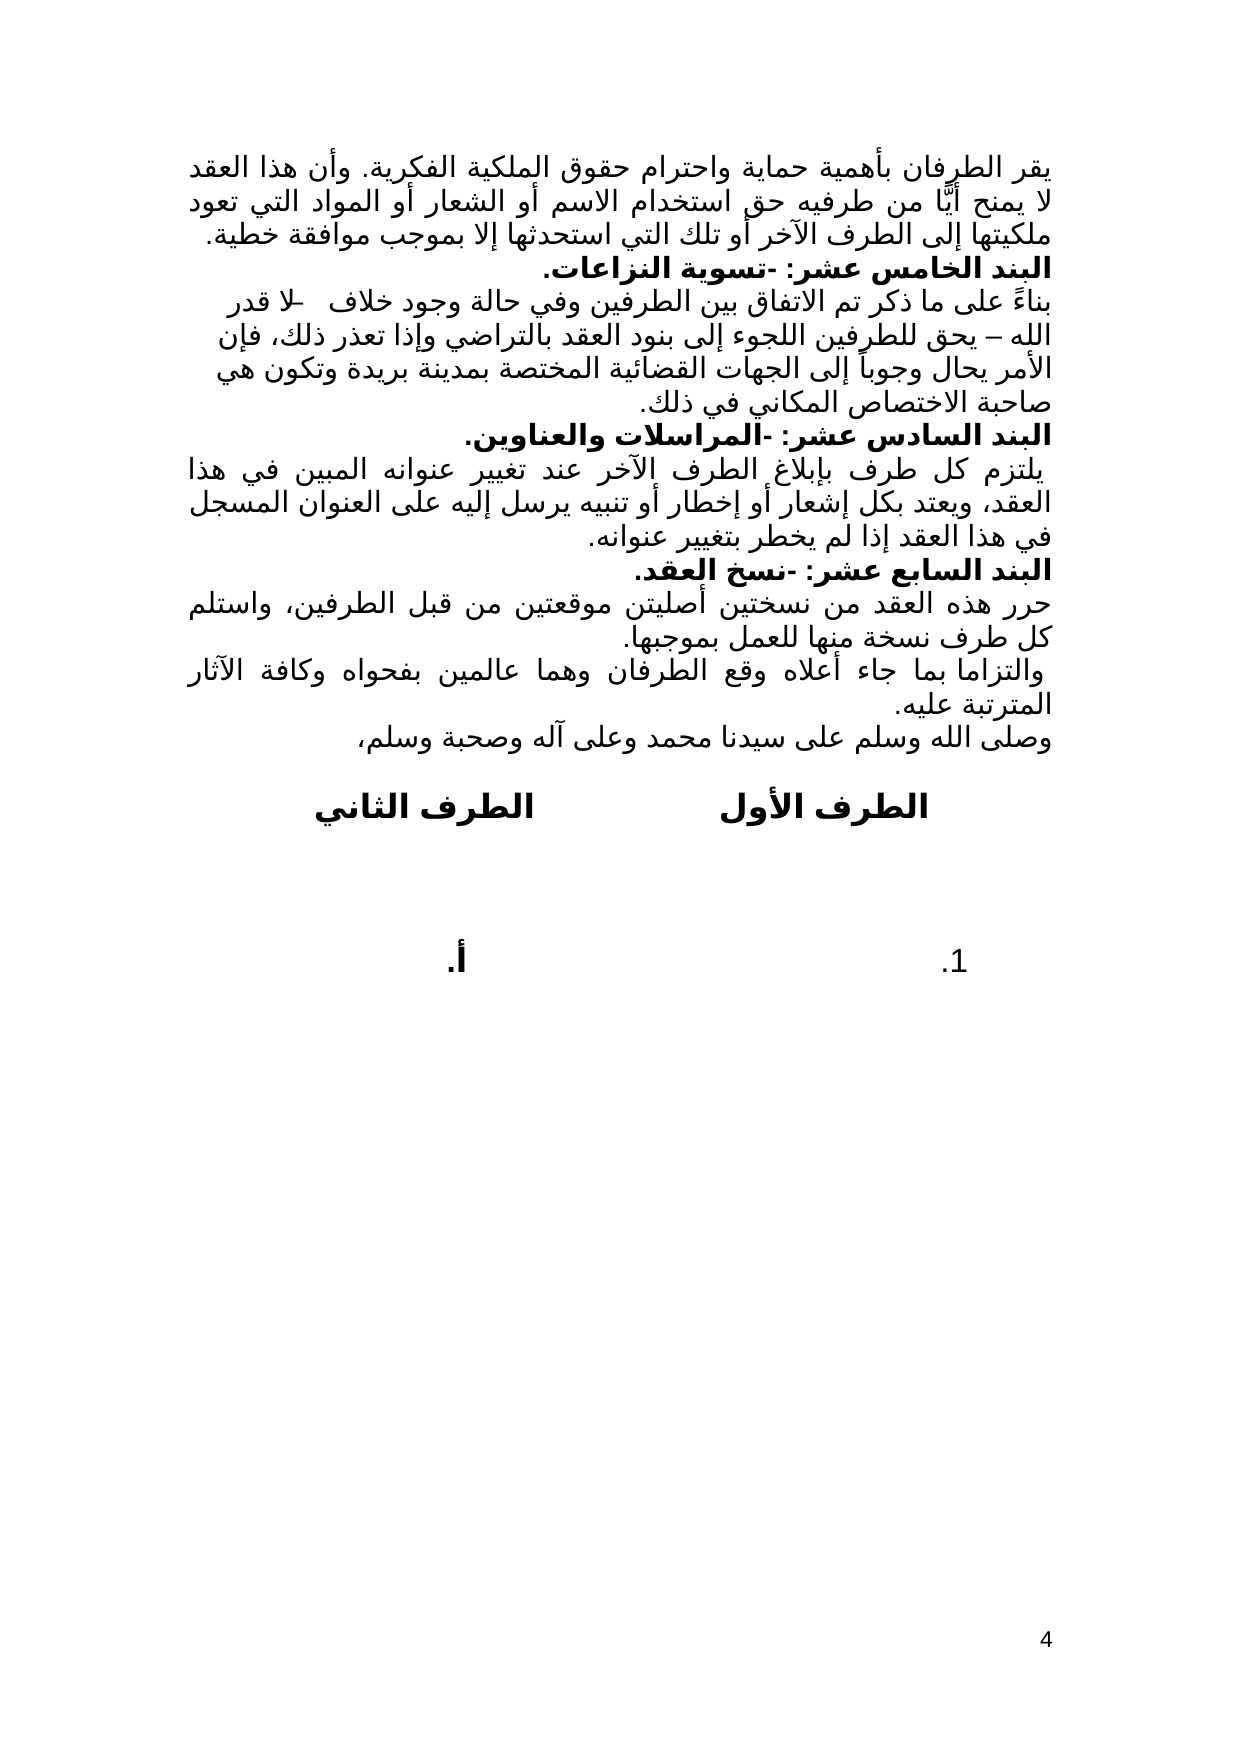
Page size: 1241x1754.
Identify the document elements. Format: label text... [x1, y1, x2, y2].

text حرر هذه العقد من نسختين أصليتن موقعتين من قبل الطرفين، واستلم كل طرف نسخة منها للعمل بموجبها. [187, 586, 1053, 653]
text وصلى الله وسلم على سيدنا محمد وعلى آله وصحبة وسلم، [187, 720, 1053, 754]
list أ. [187, 941, 1024, 979]
text بناءً على ما ذكر تم الاتفاق بين الطرفين وفي حالة وجود خلاف – لا قدر الله – يحق للطرفين اللجوء إلى بنود العقد بالتراضي وإذا تعذر ذلك، فإن الأمر يحال وجوباً إلى الجهات القضائية المختصة بمدينة بريدة وتكون هي صاحبة الاختصاص المكاني في ذلك. [187, 284, 1053, 418]
text يقر الطرفان بأهمية حماية واحترام حقوق الملكية الفكرية. وأن هذا العقد لا يمنح أيَّا من طرفيه حق استخدام الاسم أو الشعار أو المواد التي تعود ملكيتها إلى الطرف الآخر أو تلك التي استحدثها إلا بموجب موافقة خطية. [187, 150, 1053, 251]
text يلتزم كل طرف بإبلاغ الطرف الآخر عند تغيير عنوانه المبين في هذا العقد، ويعتد بكل إشعار أو إخطار أو تنبيه يرسل إليه على العنوان المسجل في هذا العقد إذا لم يخطر بتغيير عنوانه. [187, 452, 1053, 552]
text البند السادس عشر: -المراسلات والعناوين. [187, 418, 1053, 452]
text البند السابع عشر: -نسخ العقد. [187, 552, 1053, 586]
text الطرف الأول الطرف الثاني [187, 787, 1053, 826]
text والتزاما بما جاء أعلاه وقع الطرفان وهما عالمين بفحواه وكافة الآثار المترتبة عليه. [187, 653, 1053, 720]
text البند الخامس عشر: -تسوية النزاعات. [187, 251, 1053, 284]
